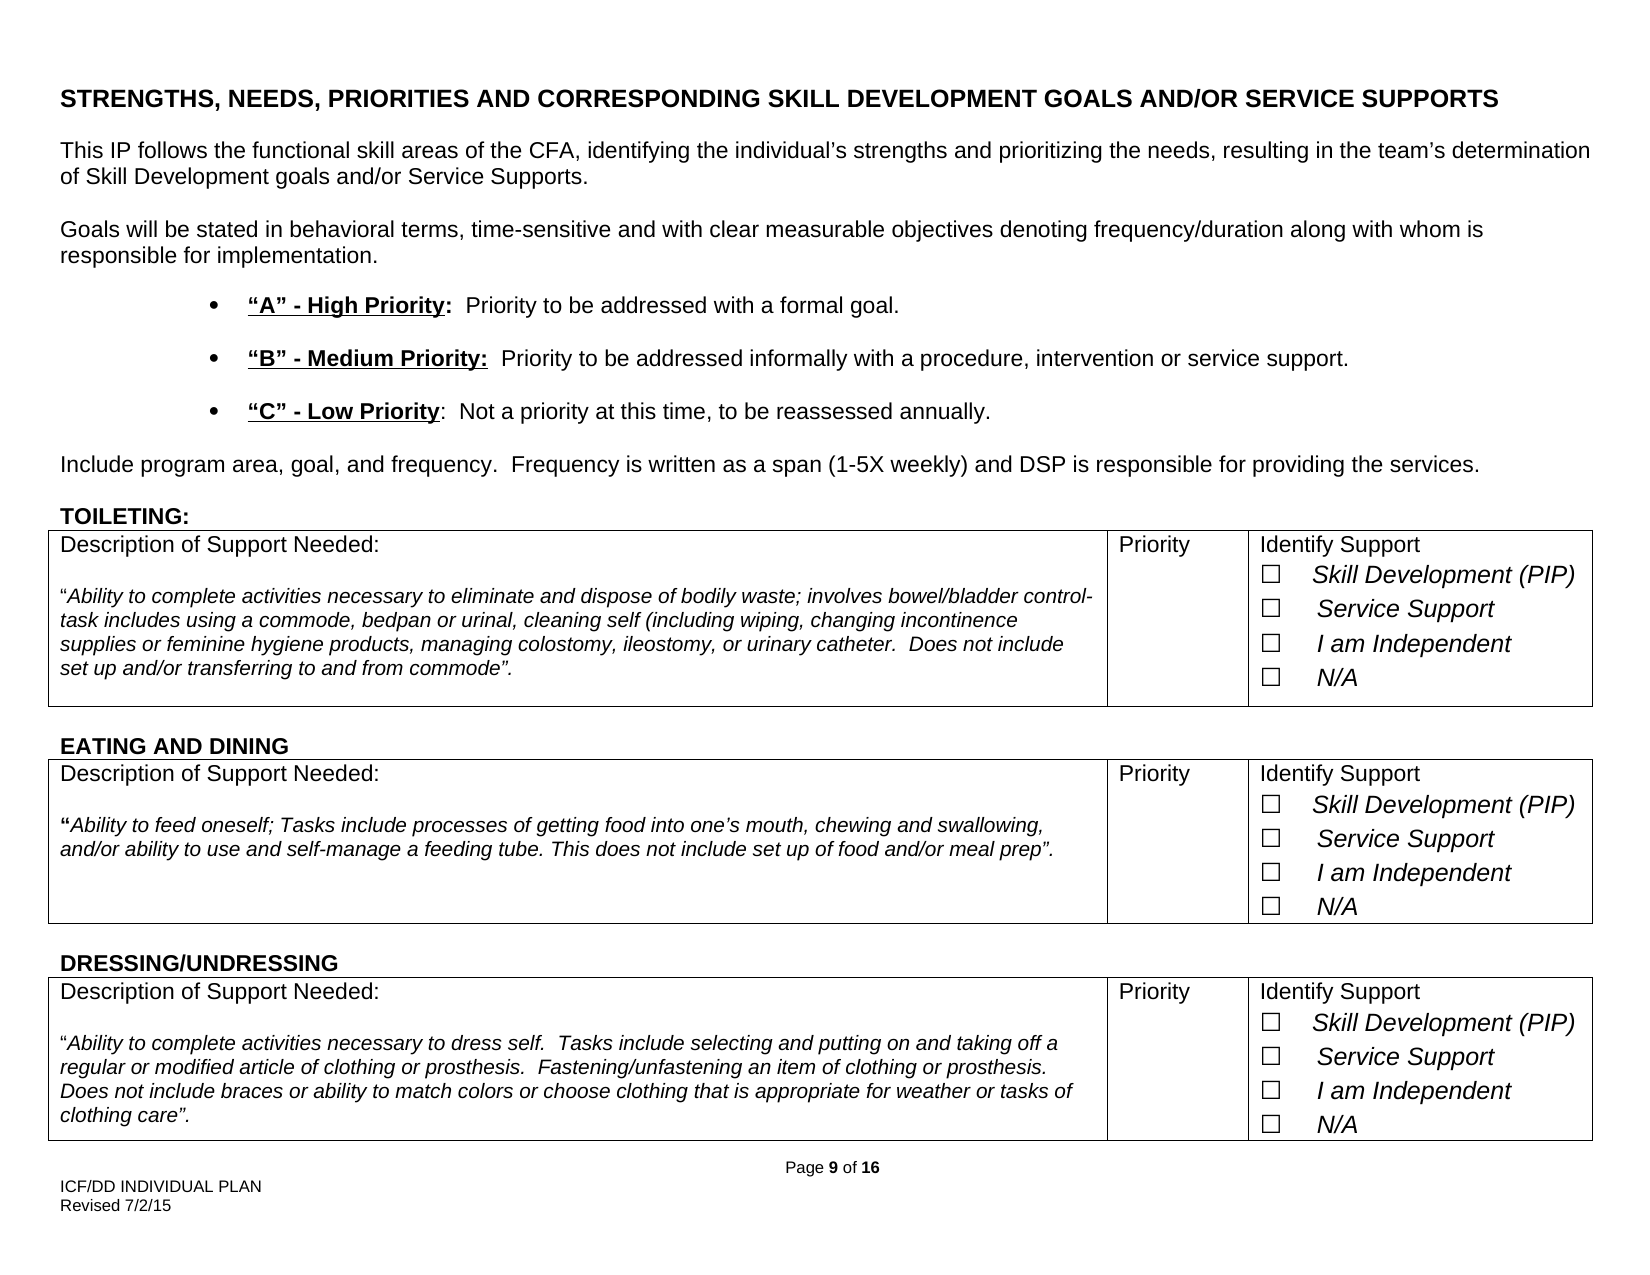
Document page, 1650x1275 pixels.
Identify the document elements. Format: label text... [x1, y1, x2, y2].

text This IP follows the functional skill areas of the CFA, identifying the individual’s strengths and prioritizing the needs, resulting in the team’s determination of Skill Development goals and/or Service Supports. [60, 137, 1605, 189]
table_header Identify Support Skill Development (PIP) Service Support I am Independent N/A [1249, 531, 1592, 706]
table_header Description of Support Needed: “Ability to complete activities necessary to eliminate and dispose of bodily waste; involves bowel/bladder control-task includes using a commode, bedpan or urinal, cleaning self (including wiping, changing incontinence supplies or feminine hygiene products, managing colostomy, ileostomy, or urinary catheter. Does not include set up and/or transferring to and from commode”. [49, 531, 1107, 706]
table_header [1249, 978, 1592, 1140]
table_header Identify Support Skill Development (PIP) Service Support I am Independent N/A [1249, 760, 1592, 923]
text DRESSING/UNDRESSING [60, 950, 1605, 977]
text TOILETING: [60, 503, 1605, 530]
table_header Description of Support Needed: “Ability to complete activities necessary to dress self. Tasks include selecting and putting on and taking off a regular or modified article of clothing or prosthesis. Fastening/unfastening an item of clothing or prosthesis. Does not include braces or ability to match colors or choose clothing that is appropriate for weather or tasks of clothing care”. [49, 978, 1107, 1140]
list “B” - Medium Priority: Priority to be addressed informally with a procedure, intervention or service support. [210, 345, 1605, 372]
text STRENGTHS, NEEDS, PRIORITIES AND CORRESPONDING SKILL DEVELOPMENT GOALS AND/OR SERVICE SUPPORTS [60, 84, 1605, 113]
text EATING AND DINING [60, 733, 1605, 759]
text Goals will be stated in behavioral terms, time-sensitive and with clear measurable objectives denoting frequency/duration along with whom is responsible for implementation. [60, 216, 1605, 268]
table_header Priority [1108, 760, 1248, 923]
list “C” - Low Priority: Not a priority at this time, to be reassessed annually. [210, 398, 1605, 424]
list “A” - High Priority: Priority to be addressed with a formal goal. [210, 292, 1605, 319]
table_header Priority [1108, 978, 1248, 1140]
text Include program area, goal, and frequency. Frequency is written as a span (1-5X weekly) and DSP is responsible for providing the services. [60, 451, 1605, 477]
table_header Description of Support Needed: “Ability to feed oneself; Tasks include processes of getting food into one’s mouth, chewing and swallowing, and/or ability to use and self-manage a feeding tube. This does not include set up of food and/or meal prep”. [49, 760, 1107, 923]
table_header Priority [1108, 531, 1248, 706]
